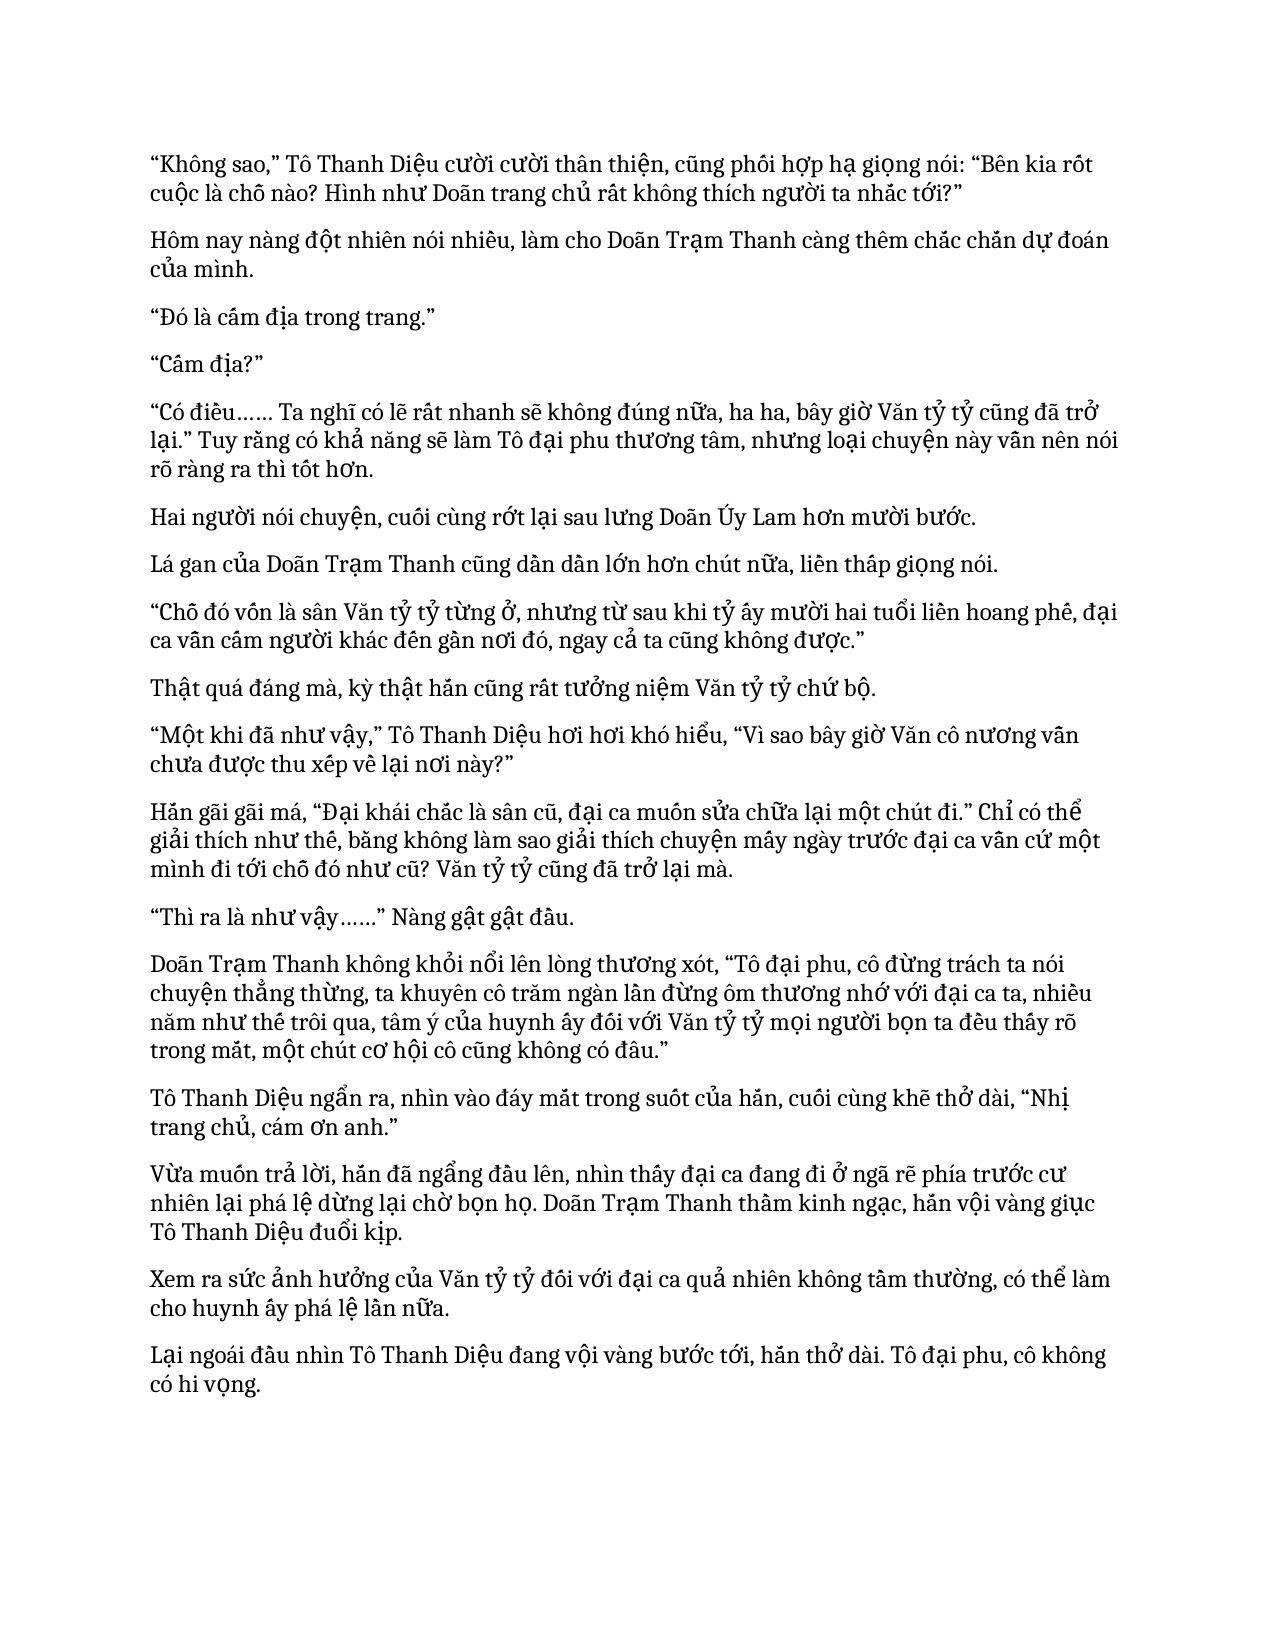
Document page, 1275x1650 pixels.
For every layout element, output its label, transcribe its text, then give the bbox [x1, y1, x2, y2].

text “Chỗ đó vốn là sân Văn tỷ tỷ từng ở, nhưng từ sau khi tỷ ấy mười hai tuổi liền hoang phế, đại ca vẫn cấm người khác đến gần nơi đó, ngay cả ta cũng không được.” [150, 597, 1125, 655]
text Hôm nay nàng đột nhiên nói nhiều, làm cho Doãn Trạm Thanh càng thêm chắc chắn dự đoán của mình. [150, 226, 1125, 284]
text Doãn Trạm Thanh không khỏi nổi lên lòng thương xót, “Tô đại phu, cô đừng trách ta nói chuyện thẳng thừng, ta khuyên cô trăm ngàn lần đừng ôm thương nhớ với đại ca ta, nhiều năm như thế trôi qua, tâm ý của huynh ấy đối với Văn tỷ tỷ mọi người bọn ta đều thấy rõ trong mắt, một chút cơ hội cô cũng không có đâu.” [150, 950, 1125, 1065]
text Tô Thanh Diệu ngẩn ra, nhìn vào đáy mắt trong suốt của hắn, cuối cùng khẽ thở dài, “Nhị trang chủ, cám ơn anh.” [150, 1084, 1125, 1141]
text “Đó là cấm địa trong trang.” [150, 302, 1125, 331]
text “Thì ra là như vậy……” Nàng gật gật đầu. [150, 902, 1125, 931]
text “Có điều…… Ta nghĩ có lẽ rất nhanh sẽ không đúng nữa, ha ha, bây giờ Văn tỷ tỷ cũng đã trở lại.” Tuy rằng có khả năng sẽ làm Tô đại phu thương tâm, nhưng loại chuyện này vẫn nên nói rõ ràng ra thì tốt hơn. [150, 397, 1125, 484]
text Thật quá đáng mà, kỳ thật hắn cũng rất tưởng niệm Văn tỷ tỷ chứ bộ. [150, 674, 1125, 702]
text Vừa muốn trả lời, hắn đã ngẩng đầu lên, nhìn thấy đại ca đang đi ở ngã rẽ phía trước cư nhiên lại phá lệ dừng lại chờ bọn họ. Doãn Trạm Thanh thầm kinh ngạc, hắn vội vàng giục Tô Thanh Diệu đuổi kịp. [150, 1160, 1125, 1246]
text “Cấm địa?” [150, 350, 1125, 379]
text “Một khi đã như vậy,” Tô Thanh Diệu hơi hơi khó hiểu, “Vì sao bây giờ Văn cô nương vẫn chưa được thu xếp về lại nơi này?” [150, 721, 1125, 779]
text Hai người nói chuyện, cuối cùng rớt lại sau lưng Doãn Úy Lam hơn mười bước. [150, 502, 1125, 531]
text Xem ra sức ảnh hưởng của Văn tỷ tỷ đối với đại ca quả nhiên không tầm thường, có thể làm cho huynh ấy phá lệ lần nữa. [150, 1265, 1125, 1322]
text Lại ngoái đầu nhìn Tô Thanh Diệu đang vội vàng bước tới, hắn thở dài. Tô đại phu, cô không có hi vọng. [150, 1341, 1125, 1399]
text “Không sao,” Tô Thanh Diệu cười cười thân thiện, cũng phối hợp hạ giọng nói: “Bên kia rốt cuộc là chỗ nào? Hình như Doãn trang chủ rất không thích người ta nhắc tới?” [150, 150, 1125, 207]
text Lá gan của Doãn Trạm Thanh cũng dần dần lớn hơn chút nữa, liền thấp giọng nói. [150, 550, 1125, 579]
text Hắn gãi gãi má, “Đại khái chắc là sân cũ, đại ca muốn sửa chữa lại một chút đi.” Chỉ có thể giải thích như thế, bằng không làm sao giải thích chuyện mấy ngày trước đại ca vẫn cứ một mình đi tới chỗ đó như cũ? Văn tỷ tỷ cũng đã trở lại mà. [150, 797, 1125, 884]
